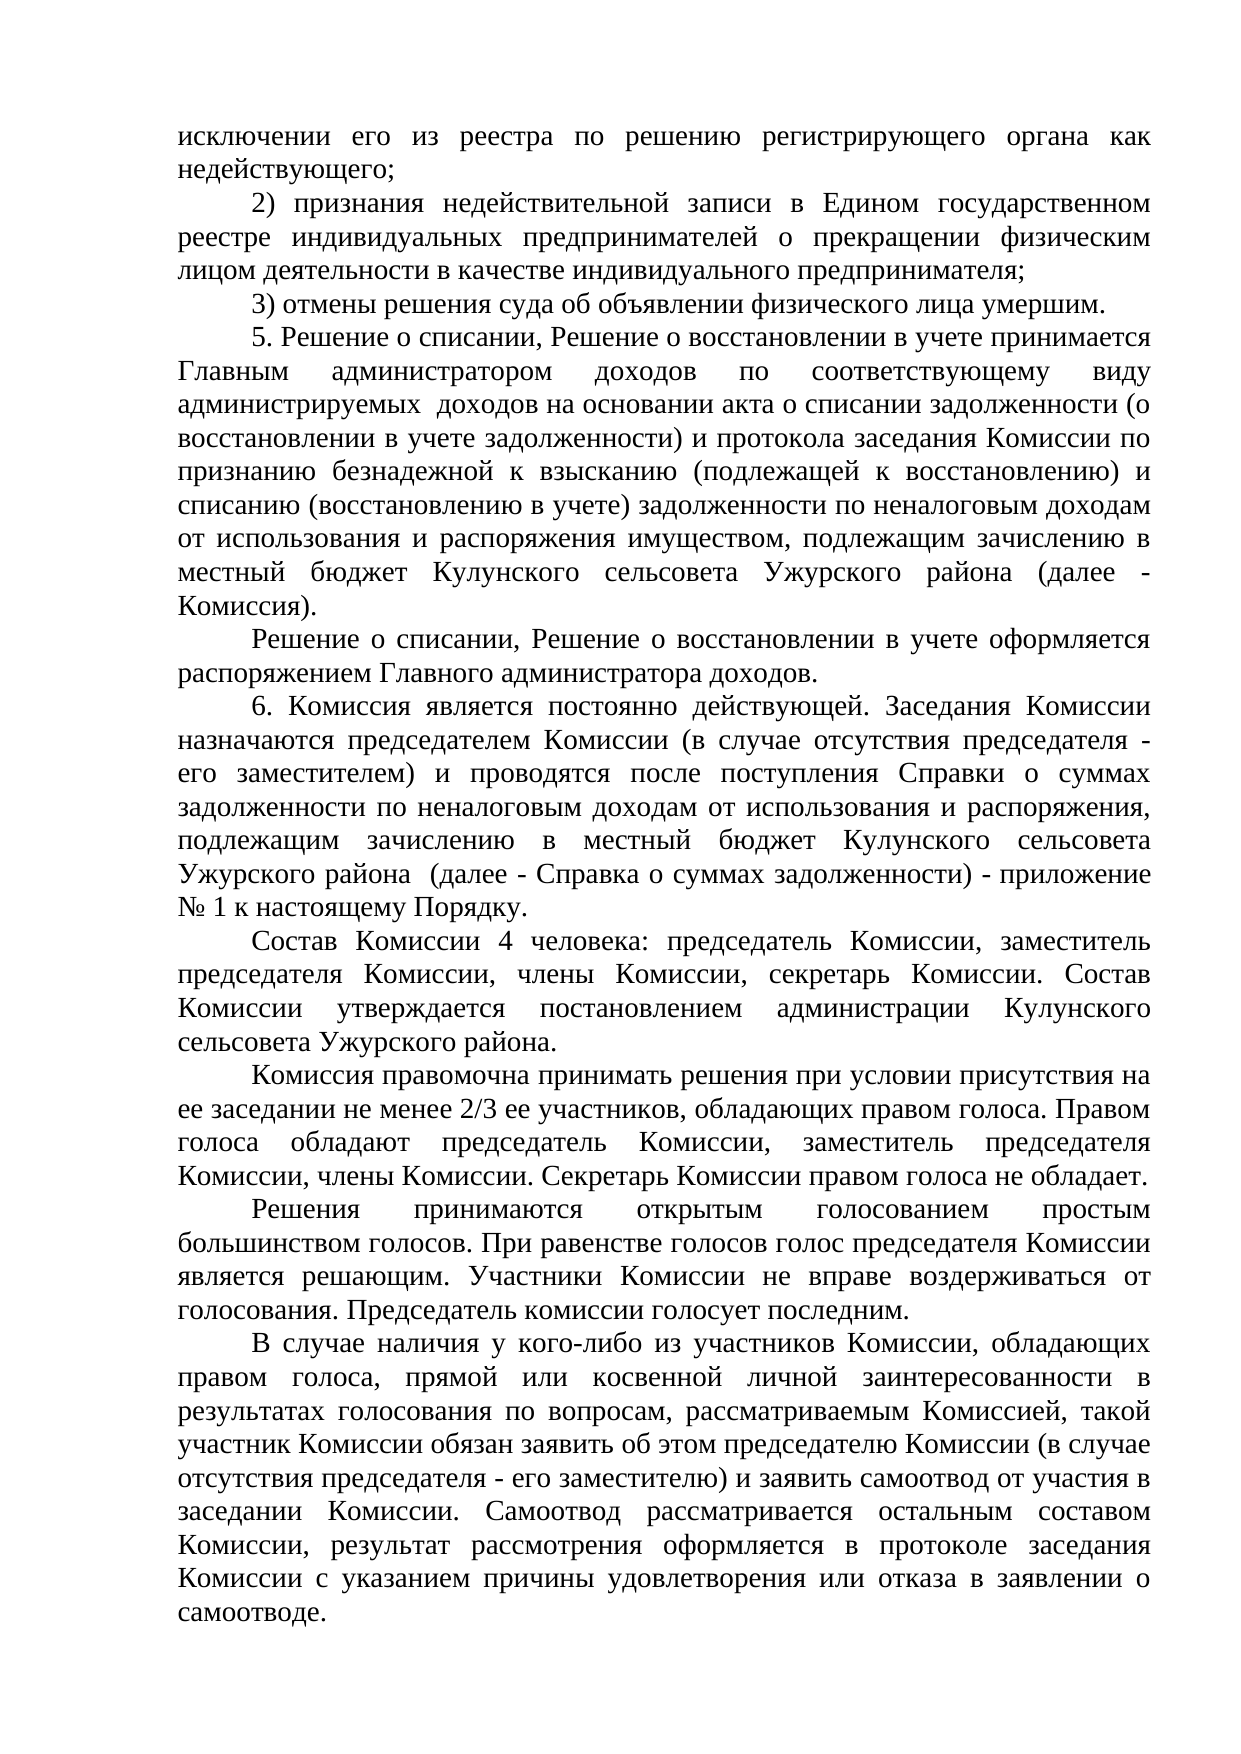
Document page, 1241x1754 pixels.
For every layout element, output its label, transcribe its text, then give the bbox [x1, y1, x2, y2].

text Комиссия правомочна принимать решения при условии присутствия на ее заседании не менее 2/3 ее участников, обладающих правом голоса. Правом голоса обладают председатель Комиссии, заместитель председателя Комиссии, члены Комиссии. Секретарь Комиссии правом голоса не обладает. [177, 1057, 1152, 1191]
text 2) признания недействительной записи в Едином государственном реестре индивидуальных предпринимателей о прекращении физическим лицом деятельности в качестве индивидуального предпринимателя; [177, 185, 1152, 286]
text 6. Комиссия является постоянно действующей. Заседания Комиссии назначаются председателем Комиссии (в случае отсутствия председателя - его заместителем) и проводятся после поступления Справки о суммах задолженности по неналоговым доходам от использования и распоряжения, подлежащим зачислению в местный бюджет Кулунского сельсовета Ужурского района (далее - Справка о суммах задолженности) - приложение № 1 к настоящему Порядку. [177, 688, 1152, 923]
text Решение о списании, Решение о восстановлении в учете оформляется распоряжением Главного администратора доходов. [177, 621, 1152, 688]
text Состав Комиссии 4 человека: председатель Комиссии, заместитель председателя Комиссии, члены Комиссии, секретарь Комиссии. Состав Комиссии утверждается постановлением администрации Кулунского сельсовета Ужурского района. [177, 923, 1152, 1057]
text В случае наличия у кого-либо из участников Комиссии, обладающих правом голоса, прямой или косвенной личной заинтересованности в результатах голосования по вопросам, рассматриваемым Комиссией, такой участник Комиссии обязан заявить об этом председателю Комиссии (в случае отсутствия председателя - его заместителю) и заявить самоотвод от участия в заседании Комиссии. Самоотвод рассматривается остальным составом Комиссии, результат рассмотрения оформляется в протоколе заседания Комиссии с указанием причины удовлетворения или отказа в заявлении о самоотводе. [177, 1326, 1152, 1627]
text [177, 118, 1152, 185]
text 3) отмены решения суда об объявлении физического лица умершим. [177, 286, 1152, 319]
text Решения принимаются открытым голосованием простым большинством голосов. При равенстве голосов голос председателя Комиссии является решающим. Участники Комиссии не вправе воздерживаться от голосования. Председатель комиссии голосует последним. [177, 1191, 1152, 1326]
text 5. Решение о списании, Решение о восстановлении в учете принимается Главным администратором доходов по соответствующему виду администрируемых доходов на основании акта о списании задолженности (о восстановлении в учете задолженности) и протокола заседания Комиссии по признанию безнадежной к взысканию (подлежащей к восстановлению) и списанию (восстановлению в учете) задолженности по неналоговым доходам от использования и распоряжения имуществом, подлежащим зачислению в местный бюджет Кулунского сельсовета Ужурского района (далее - Комиссия). [177, 319, 1152, 621]
